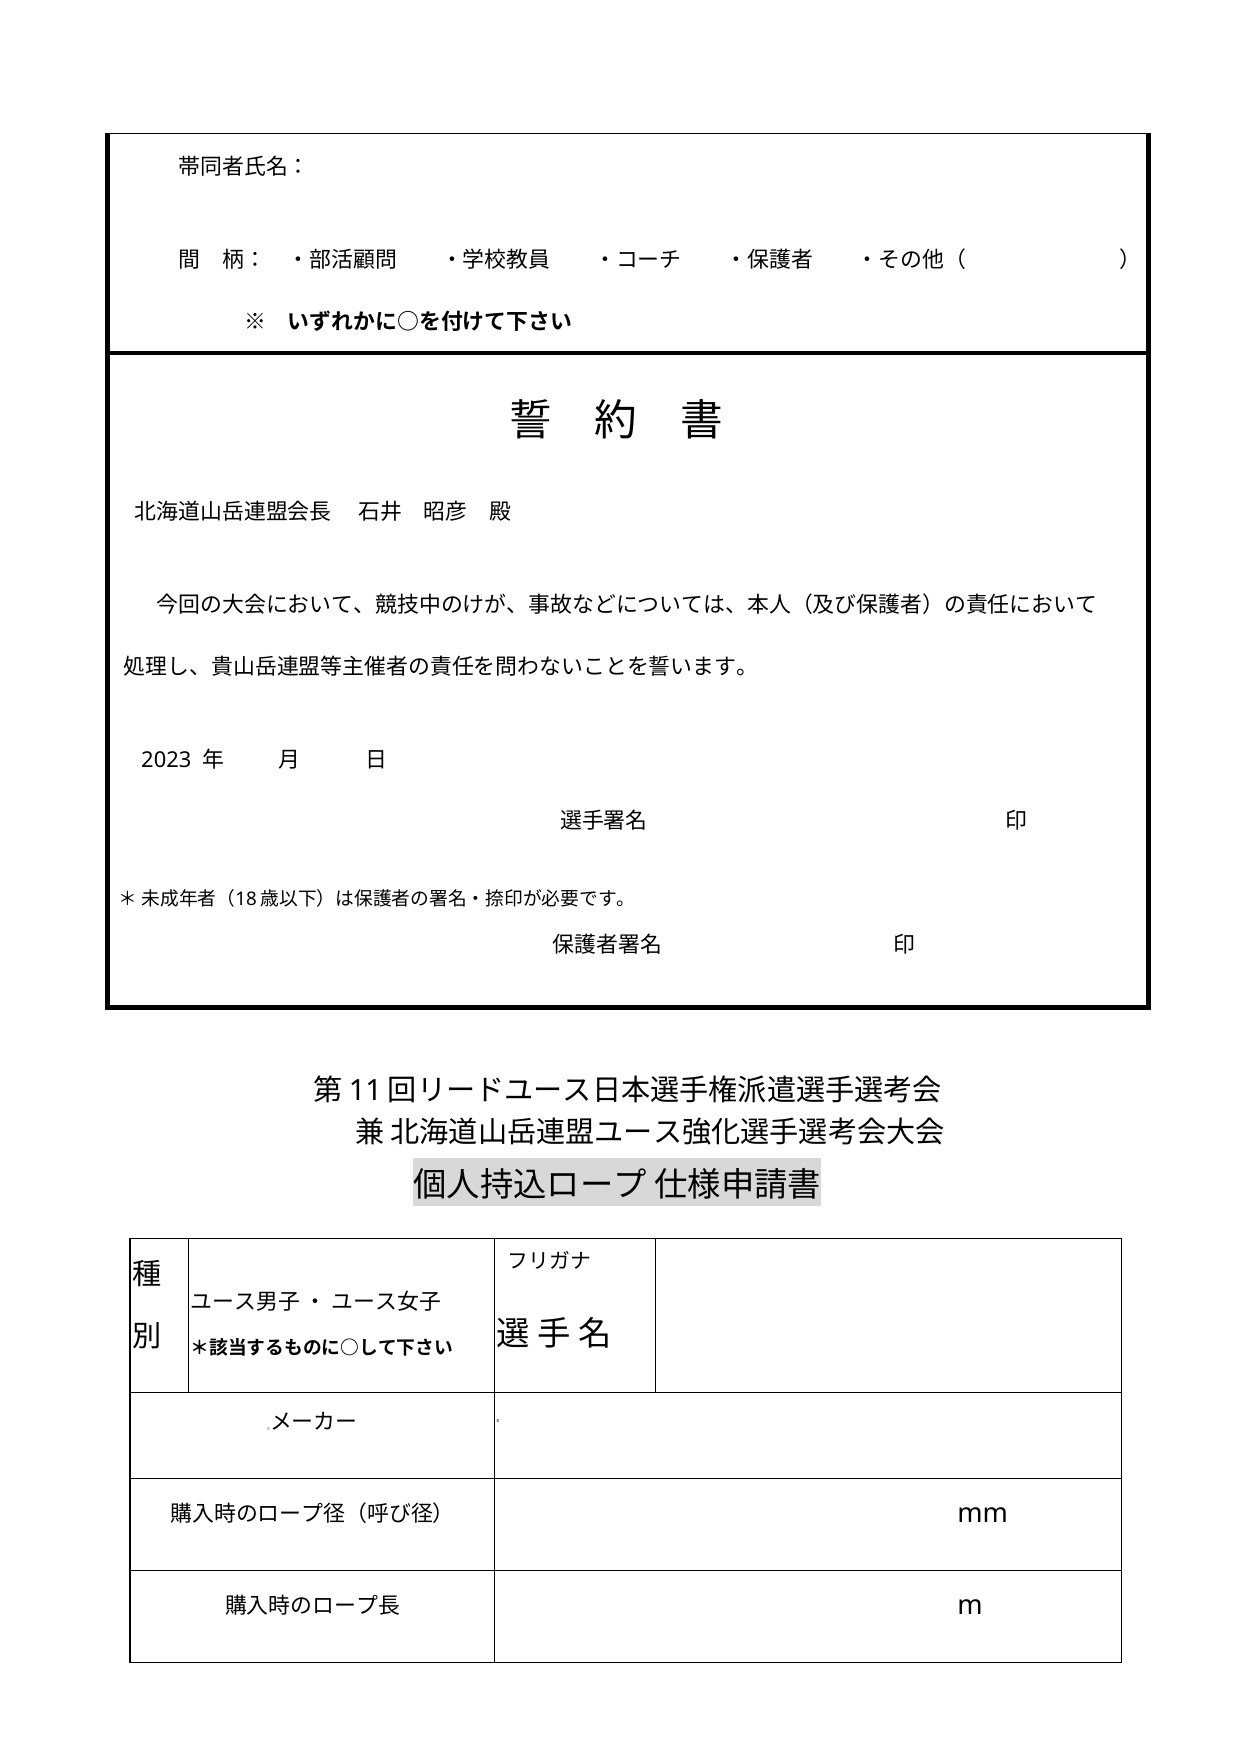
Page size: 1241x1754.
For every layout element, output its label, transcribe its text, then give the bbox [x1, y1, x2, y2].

table_cell 購入時のロープ径（呼び径） [131, 1479, 494, 1569]
table_cell 誓 約 書 北海道山岳連盟会長 石井 昭彦 殿 今回の大会において、競技中のけが、事故などについては、本人（及び保護者）の責任において 処理し、貴山岳連盟等主催者の責任を問わないことを誓います。 2023 年 月 日 選手署名 印 ＊ 未成年者（18歳以下）は保護者の署名・捺印が必要です。 保護者署名 印 [110, 355, 1146, 1005]
table_cell メーカー [131, 1393, 494, 1477]
table_cell 帯同者氏名： 間 柄： ・部活顧問 ・学校教員 ・コーチ ・保護者 ・その他（ ） ※ いずれかに○を付けて下さい [110, 134, 1146, 351]
table_header フリガナ 選 手 名 [495, 1239, 655, 1392]
text 兼 北海道山岳連盟ユース強化選手選考会大会 [89, 1108, 1167, 1151]
text 個人持込ロープ 仕様申請書 [89, 1151, 1167, 1213]
table_cell mm [495, 1479, 1121, 1569]
text 第11回リードユース日本選手権派遣選手選考会 [89, 1066, 1167, 1108]
table_header ユース男子 ・ ユース女子 ＊該当するものに○して下さい [189, 1239, 494, 1392]
table_cell 購入時のロープ長 [131, 1571, 494, 1662]
table_header 種別 [131, 1239, 188, 1392]
table_header [656, 1239, 1121, 1392]
table_cell [495, 1393, 1121, 1477]
table_cell m [495, 1571, 1121, 1662]
